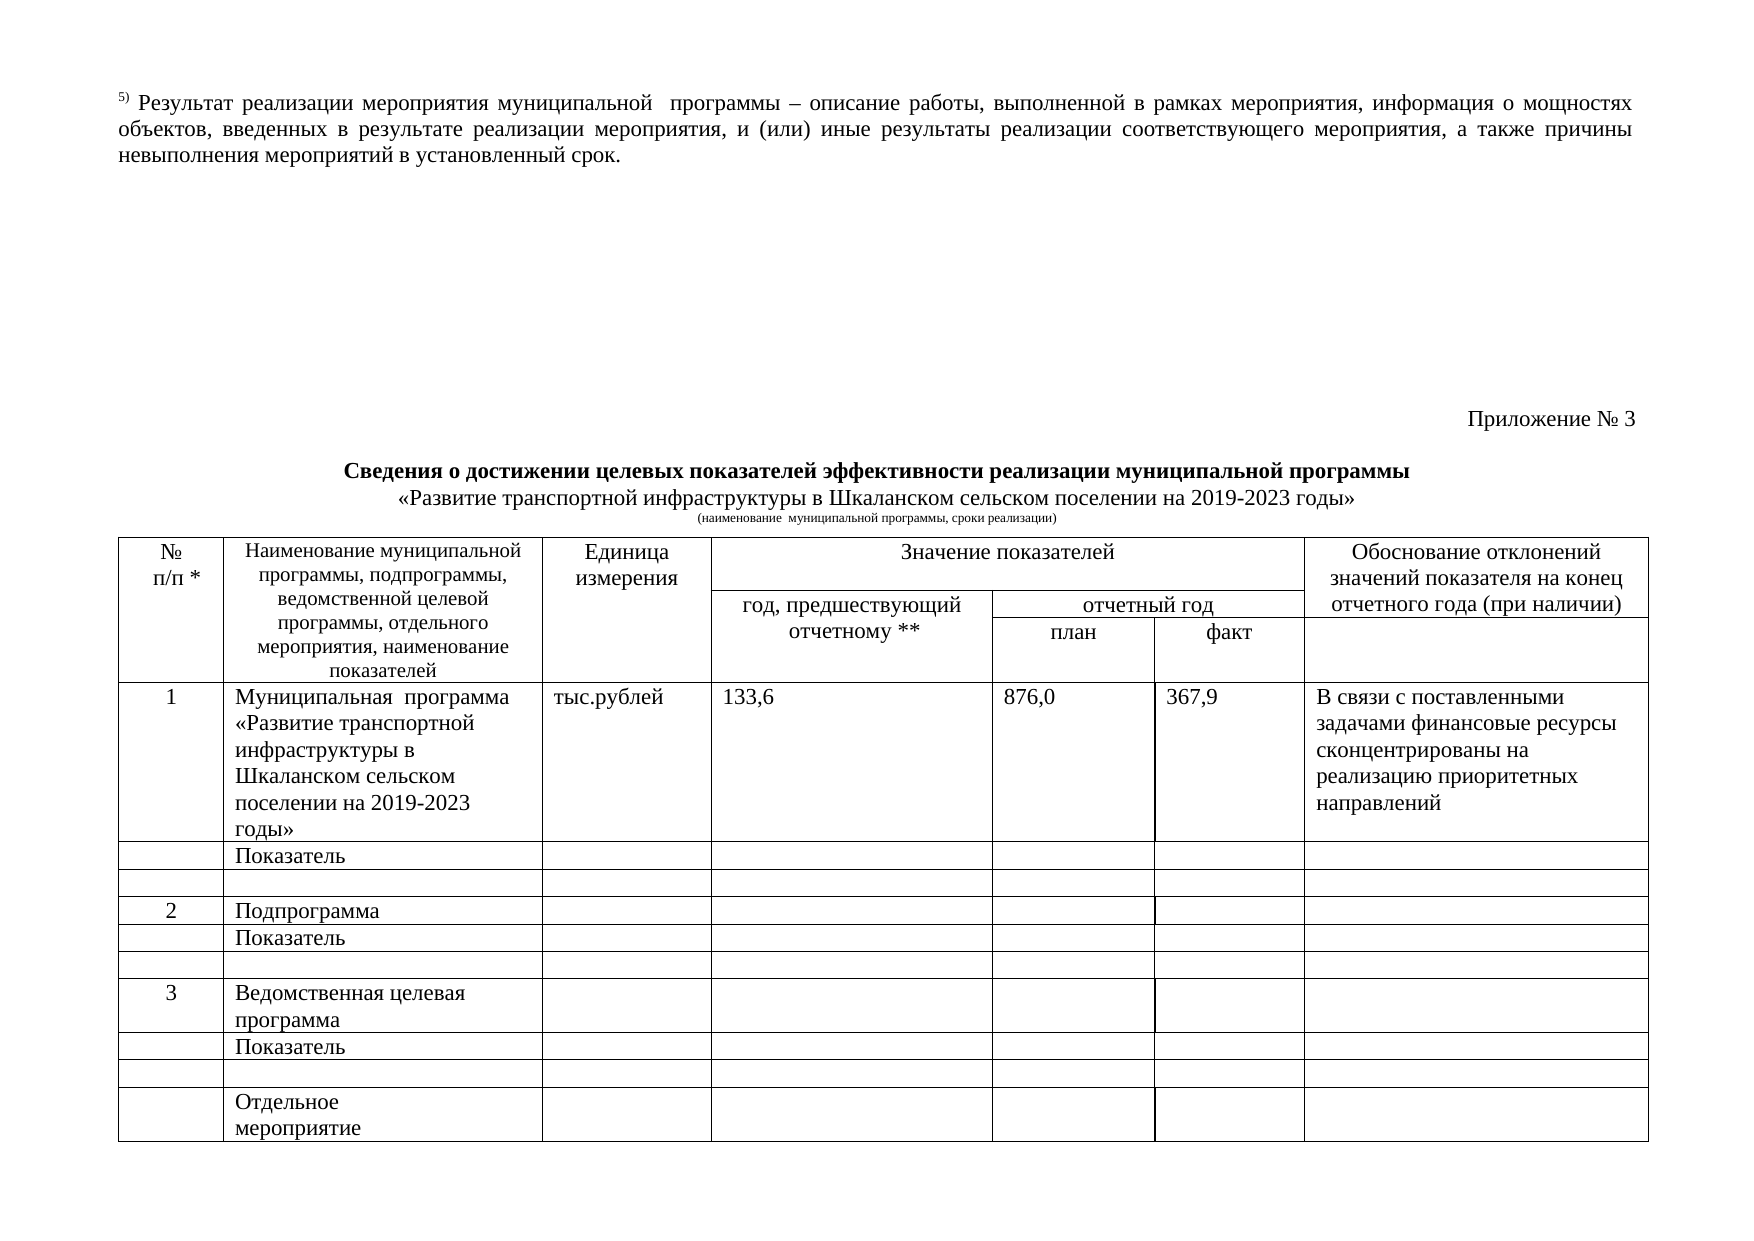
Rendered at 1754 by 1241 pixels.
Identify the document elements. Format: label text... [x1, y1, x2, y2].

table_cell [712, 1088, 992, 1141]
table_cell [993, 842, 1154, 869]
table_cell [1305, 1060, 1648, 1087]
table_cell [712, 842, 992, 869]
table_cell год, предшествующий отчетному ** [712, 591, 992, 682]
table_cell [712, 925, 992, 951]
table_cell [1305, 925, 1648, 951]
table_cell 876,0 [993, 683, 1154, 841]
table_cell [119, 1088, 223, 1141]
table_cell [224, 1060, 542, 1087]
table_cell [1156, 897, 1304, 923]
table_cell Подпрограмма [224, 897, 542, 923]
table_cell [712, 1033, 992, 1059]
table_header Единица измерения [543, 538, 711, 682]
table_cell [224, 952, 542, 978]
table_cell факт [1155, 618, 1304, 682]
table_cell [1305, 979, 1648, 1032]
table_cell [119, 1060, 223, 1087]
table_cell [1305, 952, 1648, 978]
text Сведения о достижении целевых показателей эффективности реализации муниципальной программы [118, 458, 1636, 484]
table_cell [993, 979, 1154, 1032]
table_cell [993, 1060, 1154, 1087]
table_cell [712, 897, 992, 923]
table_cell [712, 979, 992, 1032]
table_cell Показатель [224, 925, 542, 951]
table_header № п/п * [119, 538, 223, 682]
table_cell 133,6 [712, 683, 992, 841]
text (наименование муниципальной программы, сроки реализации) [118, 510, 1636, 537]
table_cell [543, 1060, 711, 1087]
table_cell [1156, 1088, 1304, 1141]
table_header Значение показателей [712, 538, 1304, 590]
table_cell [993, 897, 1154, 923]
table_cell Отдельное мероприятие [224, 1088, 542, 1141]
table_cell [712, 870, 992, 896]
table_cell [119, 842, 223, 869]
table_cell [1155, 1060, 1304, 1087]
table_cell [543, 870, 711, 896]
table_cell тыс.рублей [543, 683, 711, 841]
table_cell [1305, 618, 1648, 682]
table_cell [1305, 1033, 1648, 1059]
table_cell Показатель [224, 1033, 542, 1059]
table_cell [543, 842, 711, 869]
table_cell [119, 925, 223, 951]
table_cell [1305, 1088, 1648, 1141]
table_cell [1305, 842, 1648, 869]
table_cell [993, 1033, 1154, 1059]
table_cell [224, 870, 542, 896]
table_cell [1155, 842, 1304, 869]
table_cell [712, 952, 992, 978]
table_cell отчетный год [993, 591, 1304, 617]
table_cell [543, 979, 711, 1032]
table_cell [1305, 870, 1648, 896]
text «Развитие транспортной инфраструктуры в Шкаланском сельском поселении на 2019-2023 годы» [118, 484, 1636, 510]
table_cell [543, 952, 711, 978]
table_cell 367,9 [1156, 683, 1304, 841]
table_cell [119, 870, 223, 896]
table_cell [119, 952, 223, 978]
table_cell [1155, 925, 1304, 951]
table_cell [993, 952, 1154, 978]
table_cell Показатель [224, 842, 542, 869]
table_cell [1156, 979, 1304, 1032]
table_cell [1155, 952, 1304, 978]
table_header Наименование муниципальной программы, подпрограммы, ведомственной целевой программы, отдельного мероприятия, наименование показателей [224, 538, 542, 682]
table_cell Ведомственная целевая программа [224, 979, 542, 1032]
table_cell [119, 1033, 223, 1059]
table_cell [993, 870, 1154, 896]
text Приложение № 3 [118, 405, 1636, 431]
table_cell [543, 1088, 711, 1141]
table_cell 1 [119, 683, 223, 841]
table_cell [993, 1088, 1154, 1141]
table_cell [543, 925, 711, 951]
table_cell 2 [119, 897, 223, 923]
table_header Обоснование отклонений значений показателя на конец отчетного года (при наличии) [1305, 538, 1648, 617]
table_cell [1305, 897, 1648, 923]
table_cell план [993, 618, 1154, 682]
text 5) Результат реализации мероприятия муниципальной программы – описание работы, выполненной в рамках мероприятия, информация о мощностях объектов, введенных в результате реализации мероприятия, и (или) иные результаты реализации соответствующего мероприятия, а также причины невыполнения мероприятий в установленный срок. [118, 89, 1636, 168]
table_cell [543, 1033, 711, 1059]
table_cell [543, 897, 711, 923]
table_cell [712, 1060, 992, 1087]
table_cell 3 [119, 979, 223, 1032]
table_cell [1155, 1033, 1304, 1059]
table_cell В связи с поставленными задачами финансовые ресурсы сконцентрированы на реализацию приоритетных направлений [1305, 683, 1648, 841]
table_cell [1155, 870, 1304, 896]
table_cell Муниципальная программа «Развитие транспортной инфраструктуры в Шкаланском сельском поселении на 2019-2023 годы» [224, 683, 542, 841]
table_cell [993, 925, 1154, 951]
